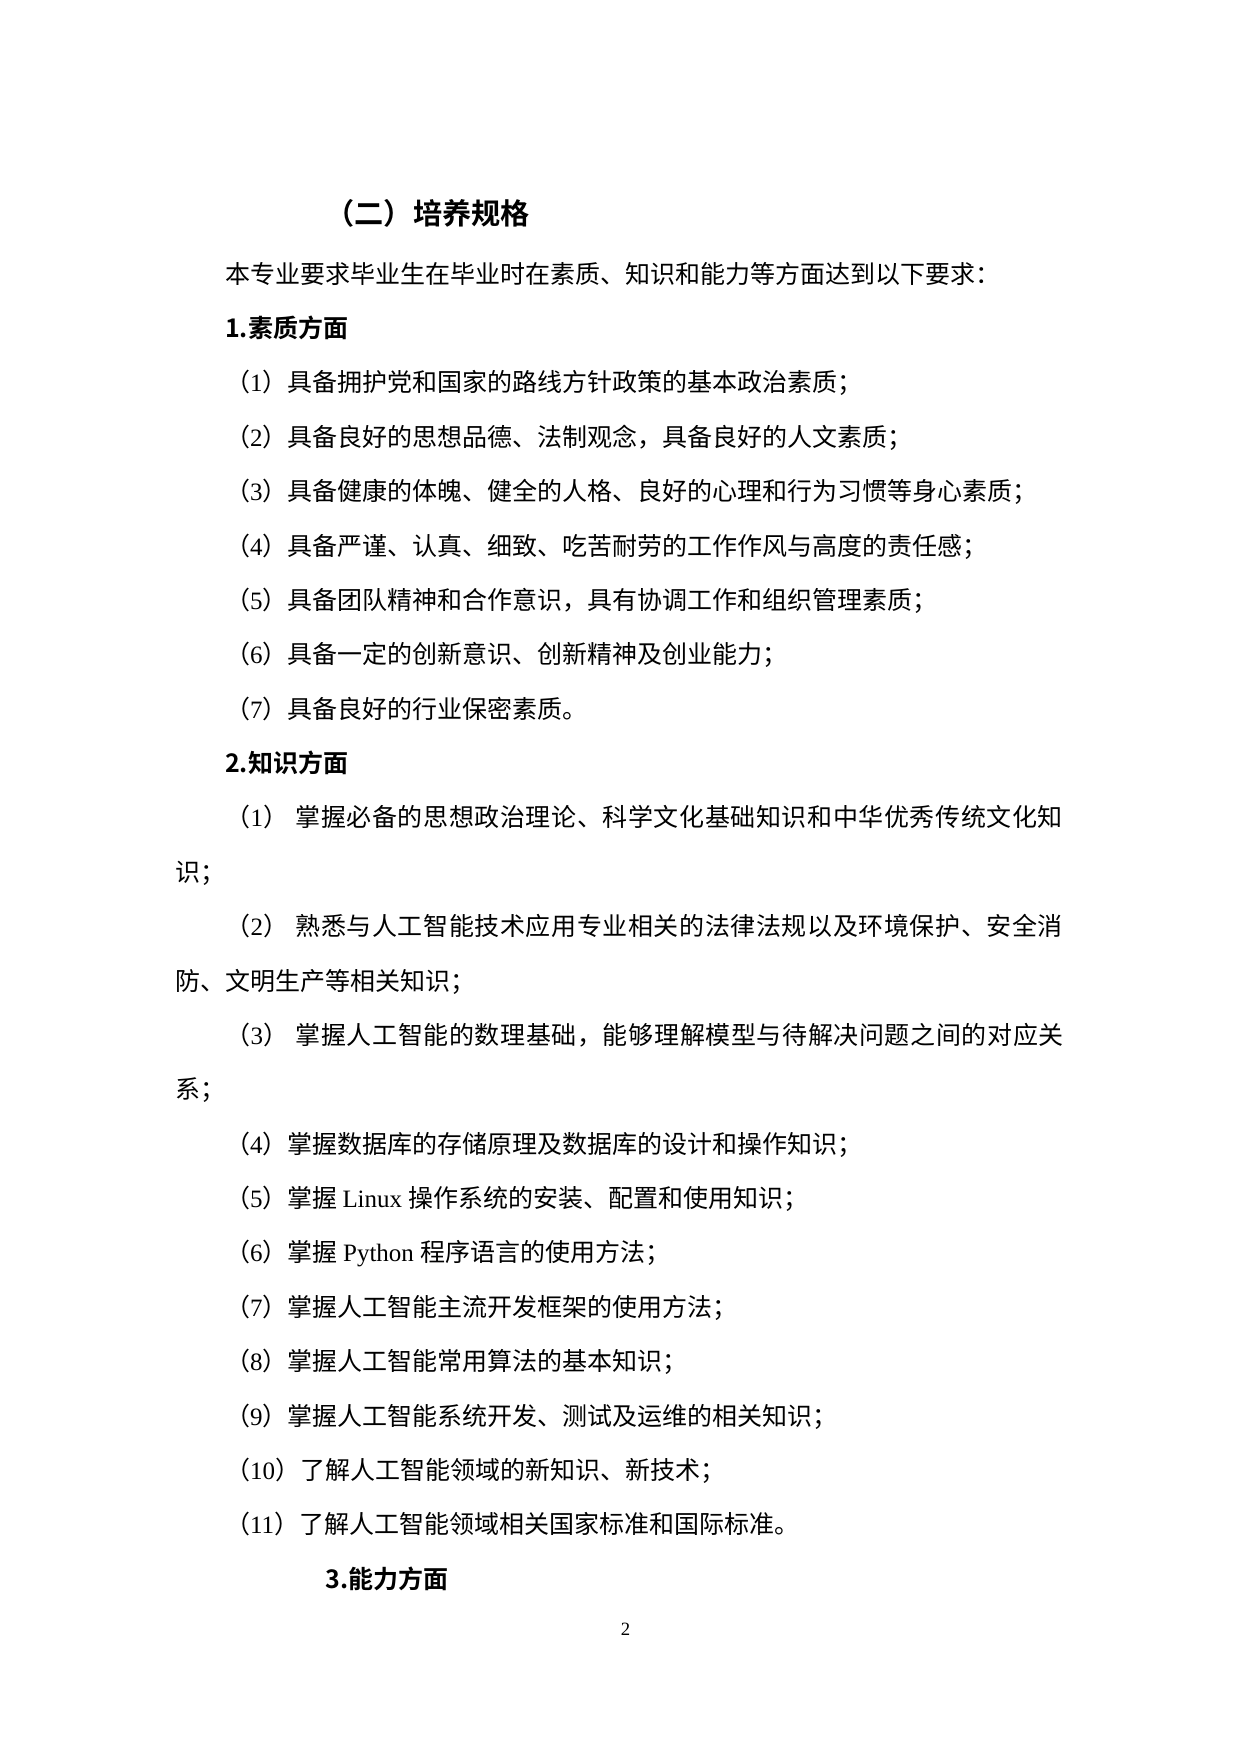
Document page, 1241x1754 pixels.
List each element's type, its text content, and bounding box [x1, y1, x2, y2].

text （4）具备严谨、认真、细致、吃苦耐劳的工作作风与高度的责任感； [175, 526, 1065, 562]
text （7）具备良好的行业保密素质。 [175, 689, 1065, 725]
text （11）了解人工智能领域相关国家标准和国际标准。 [175, 1505, 1065, 1541]
subtitle 3.能力方面 [175, 1559, 1065, 1595]
text （1）具备拥护党和国家的路线方针政策的基本政治素质； [175, 363, 1065, 399]
text （2） 熟悉与人工智能技术应用专业相关的法律法规以及环境保护、安全消防、文明生产等相关知识； [175, 907, 1065, 997]
text （8）掌握人工智能常用算法的基本知识； [175, 1342, 1065, 1378]
text （2）具备良好的思想品德、法制观念，具备良好的人文素质； [175, 417, 1065, 453]
text （10）了解人工智能领域的新知识、新技术； [175, 1450, 1065, 1487]
text 本专业要求毕业生在毕业时在素质、知识和能力等方面达到以下要求： [175, 254, 1065, 290]
text （3）具备健康的体魄、健全的人格、良好的心理和行为习惯等身心素质； [175, 472, 1065, 508]
text （4）掌握数据库的存储原理及数据库的设计和操作知识； [175, 1124, 1065, 1160]
text （5）具备团队精神和合作意识，具有协调工作和组织管理素质； [175, 580, 1065, 617]
subtitle 1.素质方面 [175, 308, 1065, 345]
subtitle 2.知识方面 [175, 743, 1065, 780]
text （1） 掌握必备的思想政治理论、科学文化基础知识和中华优秀传统文化知识； [175, 798, 1065, 888]
text （3） 掌握人工智能的数理基础，能够理解模型与待解决问题之间的对应关系； [175, 1015, 1065, 1106]
text （7）掌握人工智能主流开发框架的使用方法； [175, 1287, 1065, 1323]
subtitle （二）培养规格 [175, 191, 1065, 233]
text （9）掌握人工智能系统开发、测试及运维的相关知识； [175, 1396, 1065, 1432]
text （5）掌握Linux 操作系统的安装、配置和使用知识； [175, 1178, 1065, 1215]
text （6）掌握 Python 程序语言的使用方法； [175, 1233, 1065, 1269]
text （6）具备一定的创新意识、创新精神及创业能力； [175, 635, 1065, 671]
